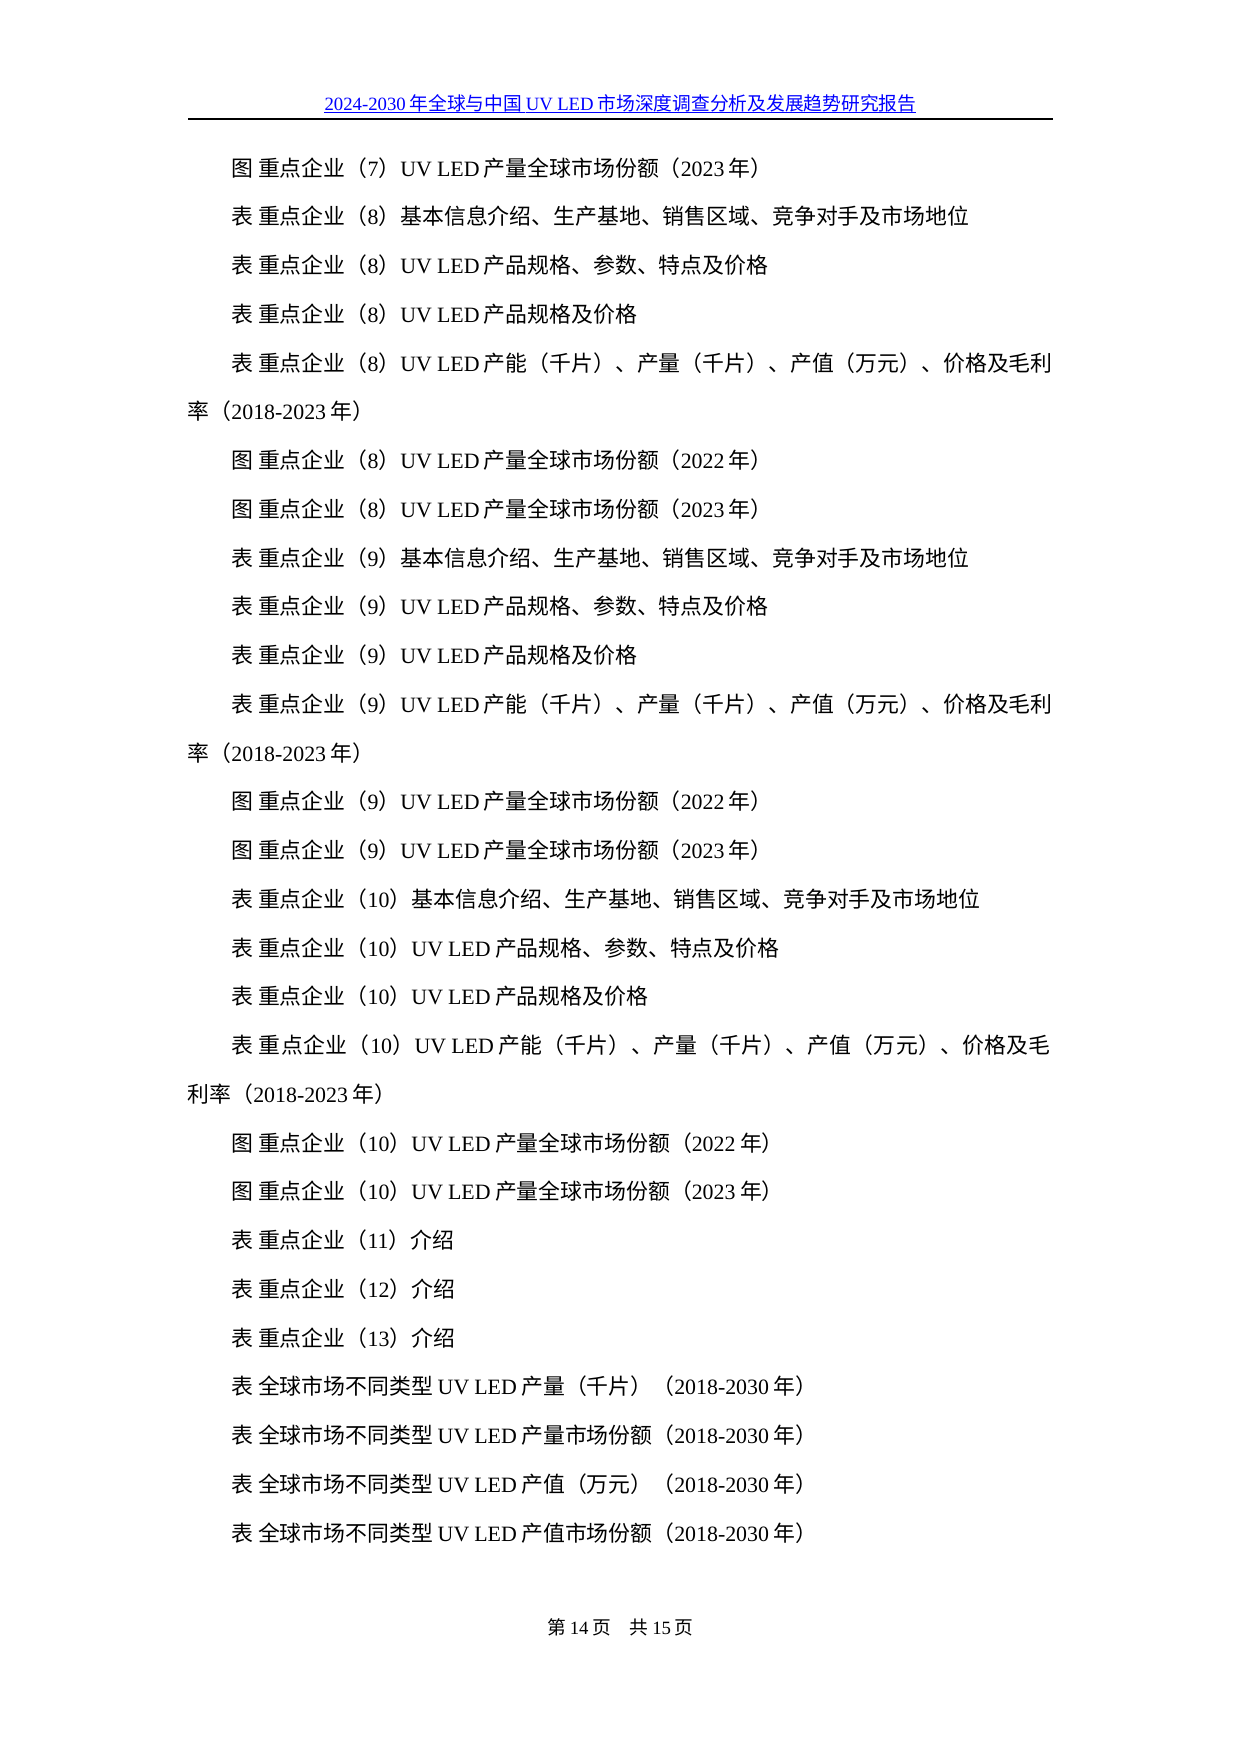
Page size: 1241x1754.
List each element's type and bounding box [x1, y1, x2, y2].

text [187, 150, 1053, 1548]
